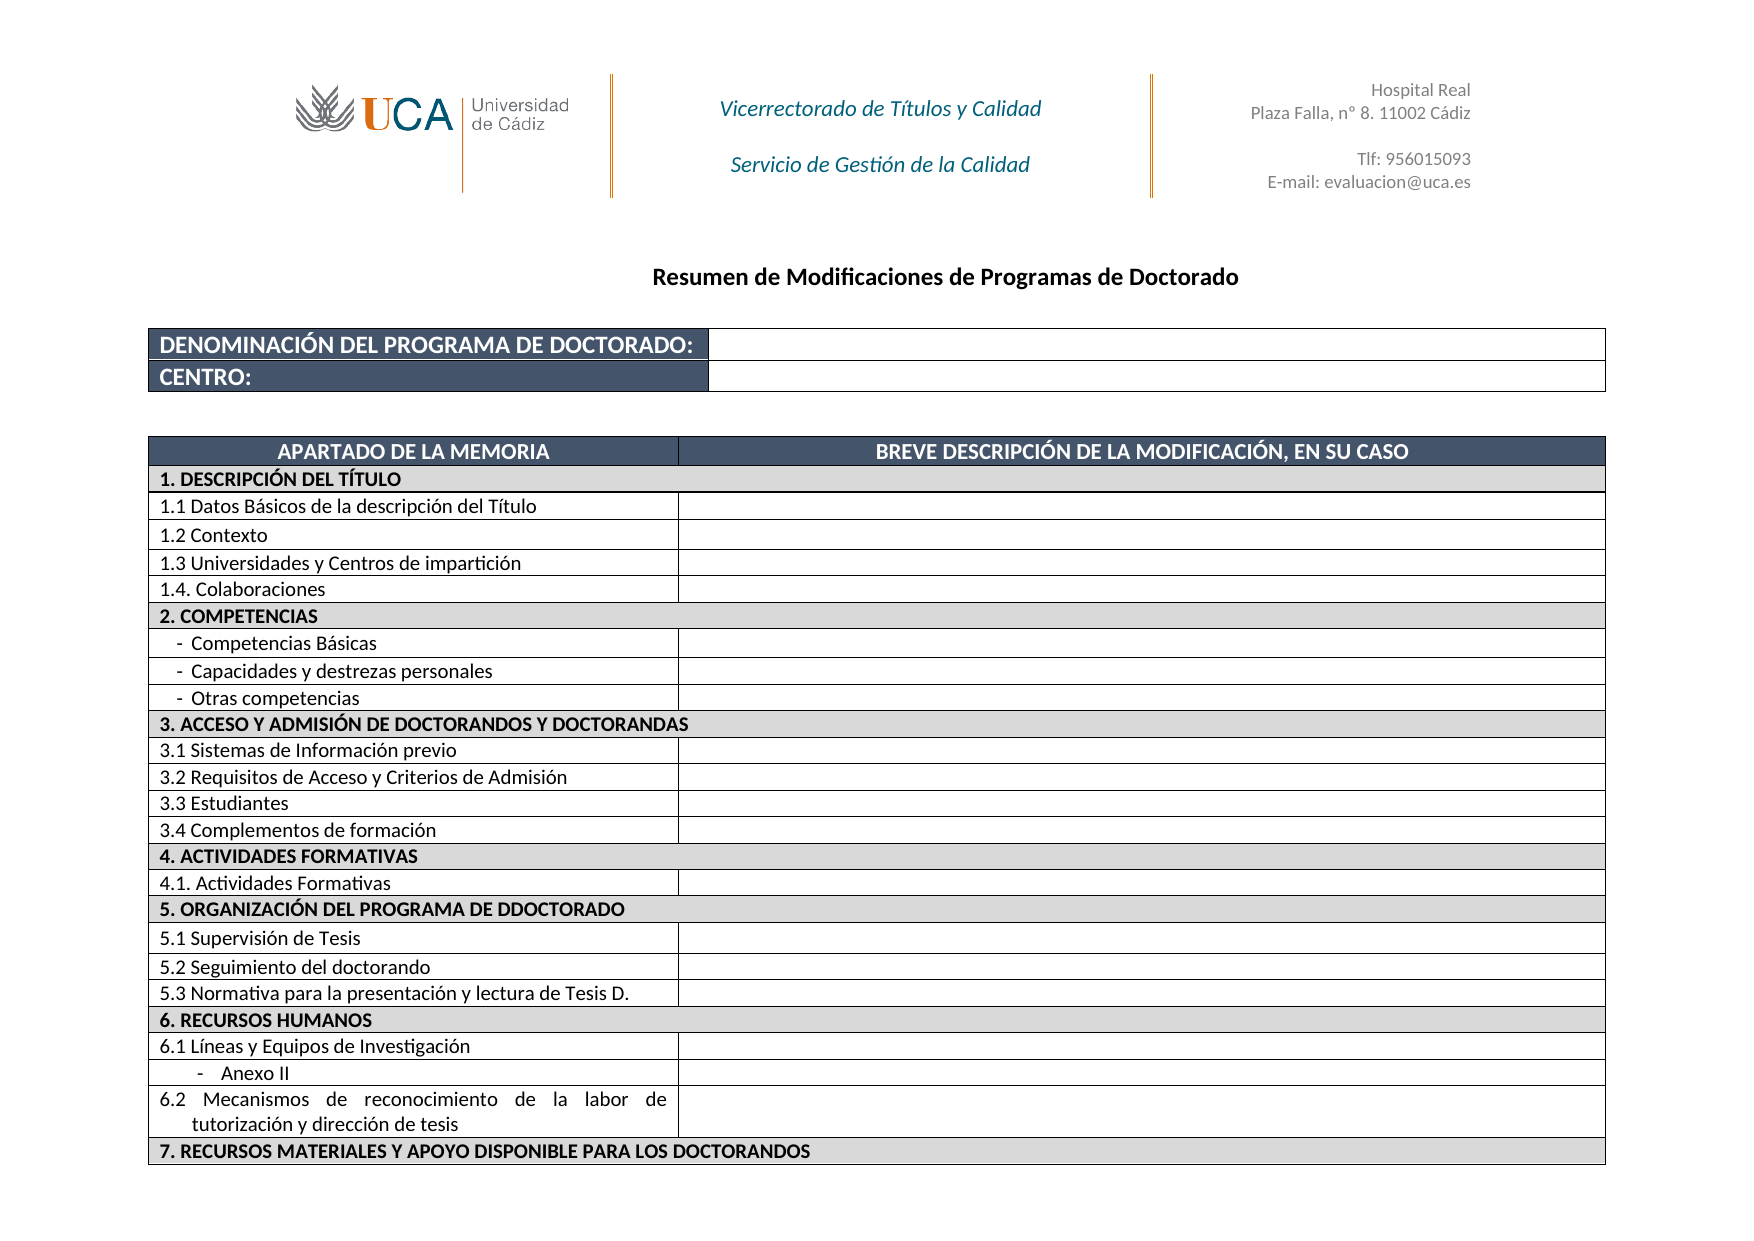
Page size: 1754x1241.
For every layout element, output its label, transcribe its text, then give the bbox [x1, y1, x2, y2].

table_cell 4.1. Actividades Formativas [149, 870, 678, 895]
table_cell 3. ACCESO Y ADMISIÓN DE DOCTORANDOS Y DOCTORANDAS [149, 711, 1605, 737]
table_cell [679, 954, 1605, 979]
table_cell 6. RECURSOS HUMANOS [149, 1007, 1605, 1032]
table_cell [679, 870, 1605, 895]
table_cell Otras competencias [149, 685, 678, 710]
table_cell 1. DESCRIPCIÓN DEL TÍTULO [149, 466, 1605, 491]
table_cell [679, 980, 1605, 1006]
table_cell 1.1 Datos Básicos de la descripción del Título [149, 493, 678, 519]
table_header DENOMINACIÓN DEL PROGRAMA DE DOCTORADO: [149, 329, 708, 359]
table_cell 7. RECURSOS MATERIALES Y APOYO DISPONIBLE PARA LOS DOCTORANDOS [149, 1138, 1605, 1163]
table_cell CENTRO: [149, 361, 708, 391]
table_header APARTADO DE LA MEMORIA [149, 437, 678, 465]
table_cell [679, 923, 1605, 953]
table_cell [679, 1060, 1605, 1085]
list Resumen de Modificaciones de Programas de Doctorado [285, 261, 1606, 291]
table_cell [679, 817, 1605, 842]
table_header BREVE DESCRIPCIÓN DE LA MODIFICACIÓN, EN SU CASO [679, 437, 1605, 465]
table_cell 3.4 Complementos de formación [149, 817, 678, 842]
table_cell 1.2 Contexto [149, 520, 678, 549]
table_cell [679, 764, 1605, 789]
table_cell Competencias Básicas [149, 629, 678, 657]
table_cell Anexo II [149, 1060, 678, 1085]
table_cell 3.2 Requisitos de Acceso y Criterios de Admisión [149, 764, 678, 789]
table_header [709, 329, 1605, 359]
table_cell 1.3 Universidades y Centros de impartición [149, 550, 678, 575]
table_cell 1.4. Colaboraciones [149, 576, 678, 602]
table_cell 2. COMPETENCIAS [149, 603, 1605, 628]
table_cell 5.2 Seguimiento del doctorando [149, 954, 678, 979]
table_cell [709, 361, 1605, 391]
table_cell 6.1 Líneas y Equipos de Investigación [149, 1033, 678, 1059]
table_cell 6.2 Mecanismos de reconocimiento de la labor de tutorización y dirección de tesis [149, 1086, 678, 1137]
table_cell [679, 1086, 1605, 1137]
table_cell 4. ACTIVIDADES FORMATIVAS [149, 844, 1605, 869]
table_cell [679, 493, 1605, 519]
table_cell Capacidades y destrezas personales [149, 658, 678, 684]
table_cell [679, 791, 1605, 816]
table_cell [679, 576, 1605, 602]
table_cell [679, 738, 1605, 763]
table_cell [679, 550, 1605, 575]
table_cell [679, 685, 1605, 710]
table_cell 3.3 Estudiantes [149, 791, 678, 816]
table_cell 5. ORGANIZACIÓN DEL PROGRAMA DE DDOCTORADO [149, 896, 1605, 922]
table_cell [679, 629, 1605, 657]
picture [293, 80, 574, 198]
table_cell 5.3 Normativa para la presentación y lectura de Tesis D. [149, 980, 678, 1006]
table_cell [679, 658, 1605, 684]
table_cell 3.1 Sistemas de Información previo [149, 738, 678, 763]
table_cell 5.1 Supervisión de Tesis [149, 923, 678, 953]
table_cell [679, 1033, 1605, 1059]
table_cell [679, 520, 1605, 549]
